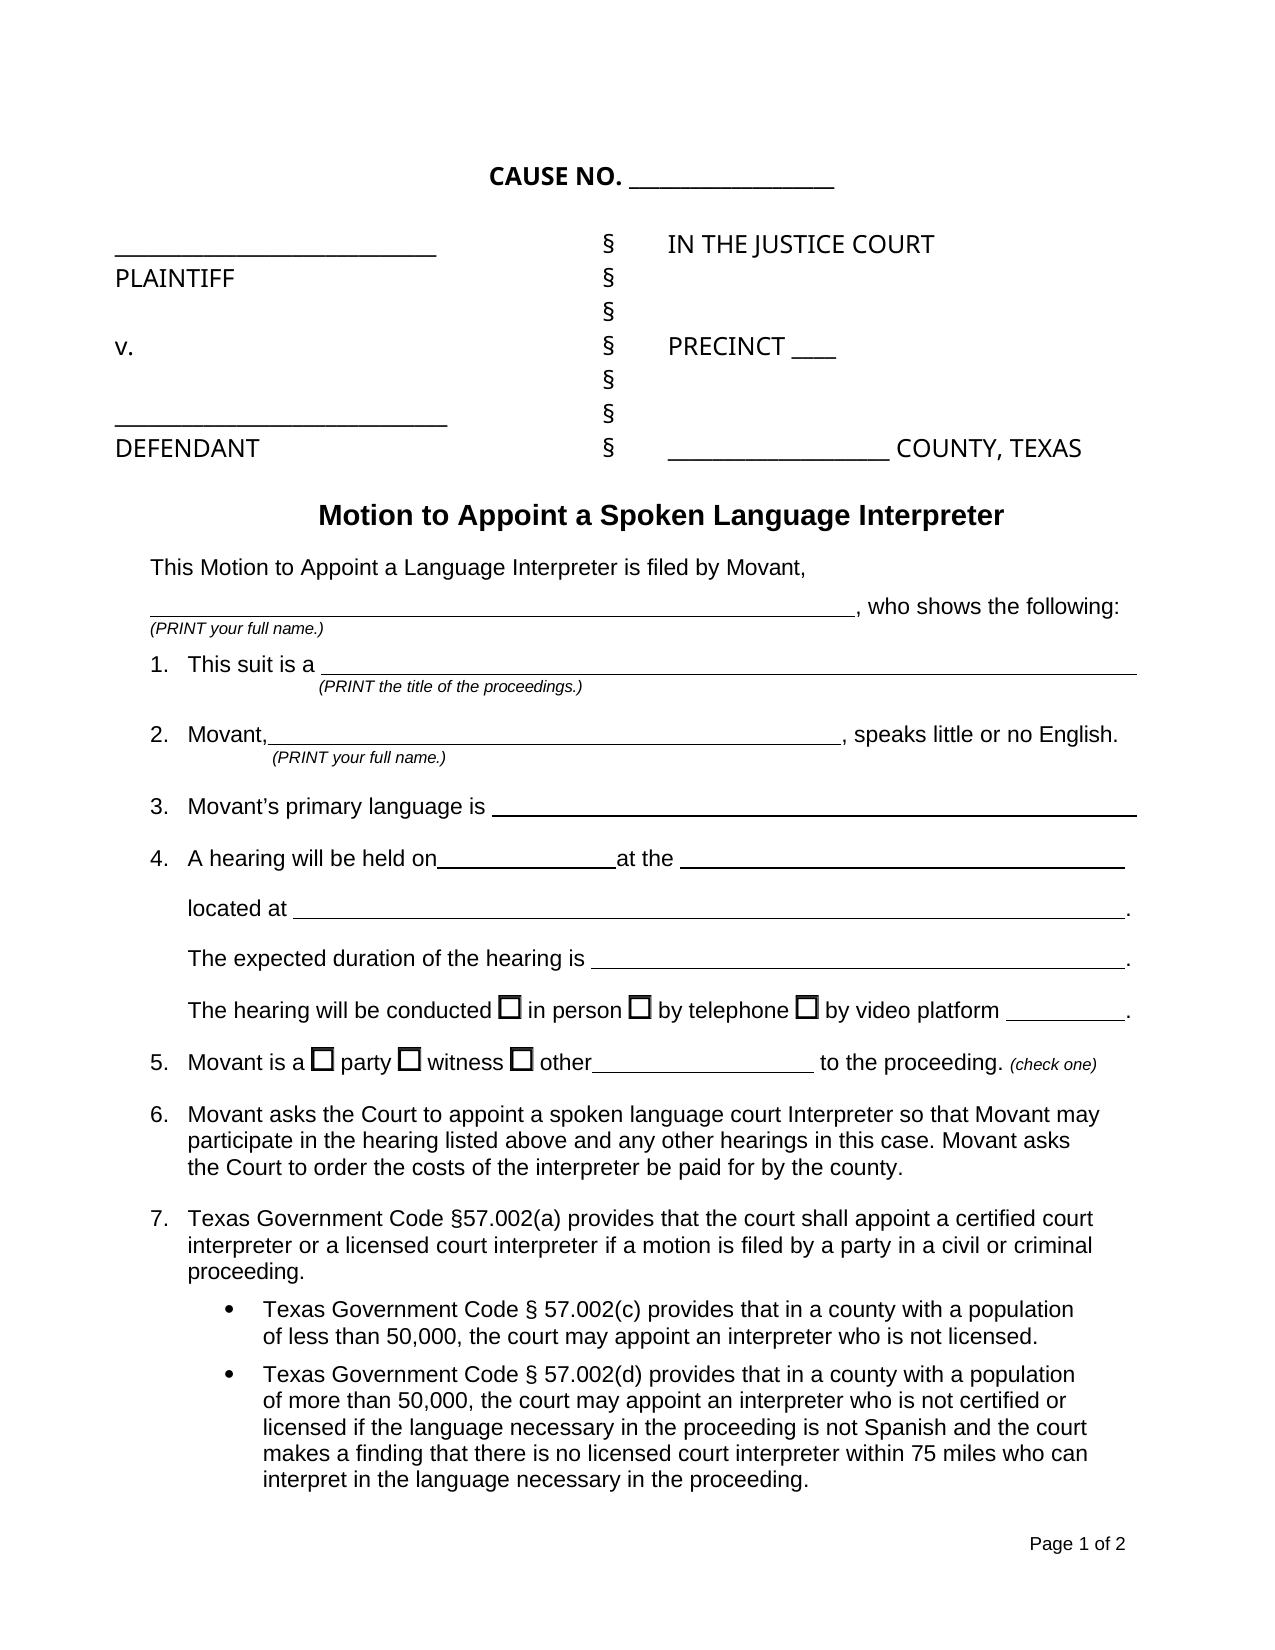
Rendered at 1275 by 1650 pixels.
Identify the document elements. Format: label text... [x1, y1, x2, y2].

text Defendant § ____________________ COUNTY, TEXAS [114, 431, 1208, 465]
picture [628, 995, 652, 1019]
list This suit is a [150, 651, 1208, 678]
list Movant, , speaks little or no English. [150, 722, 1208, 748]
list Movant is a party witness other to the proceeding. (check one) [150, 1047, 1134, 1076]
text This Motion to Appoint a Language Interpreter is filed by Movant, [150, 554, 1208, 580]
text ______________________________ § [114, 397, 1208, 431]
text _____________________________ § IN THE JUSTICE COURT [114, 226, 1208, 261]
text Plaintiff § [114, 261, 1208, 294]
picture [795, 995, 819, 1019]
list Texas Government Code §57.002(a) provides that the court shall appoint a certified court interpreter or a licensed court interpreter if a motion is filed by a party in a civil or criminal proceeding. [150, 1205, 1093, 1284]
picture [397, 1047, 422, 1071]
text CAUSE NO. ____________________ [114, 158, 1208, 192]
text , who shows the following: [150, 593, 1208, 619]
text Motion to Appoint a Spoken Language Interpreter [114, 498, 1208, 532]
list Texas Government Code § 57.002(d) provides that in a county with a population of more than 50,000, the court may appoint an interpreter who is not certified or licensed if the language necessary in the proceeding is not Spanish and the court makes a finding that there is no licensed court interpreter within 75 miles who can interpret in the language necessary in the proceeding. [225, 1361, 1098, 1519]
list A hearing will be held on at the located at . The expected duration of the hearing is . The hearing will be conducted in person by telephone by video platform . [150, 844, 1134, 1023]
text v. § PRECINCT ____ [114, 329, 1208, 363]
text (PRINT your full name.) [272, 748, 1208, 767]
text § [114, 363, 1208, 397]
list Movant’s primary language is [150, 793, 1208, 819]
picture [311, 1047, 335, 1071]
picture [510, 1047, 534, 1071]
list Movant asks the Court to appoint a spoken language court Interpreter so that Movant may participate in the hearing listed above and any other hearings in this case. Movant asks the Court to order the costs of the interpreter be paid for by the county. [150, 1101, 1107, 1180]
text (PRINT your full name.) [150, 619, 1208, 638]
text § [114, 294, 1208, 329]
list Texas Government Code § 57.002(c) provides that in a county with a population of less than 50,000, the court may appoint an interpreter who is not licensed. [225, 1296, 1099, 1349]
picture [498, 995, 522, 1019]
text (PRINT the title of the proceedings.) [318, 678, 1208, 697]
